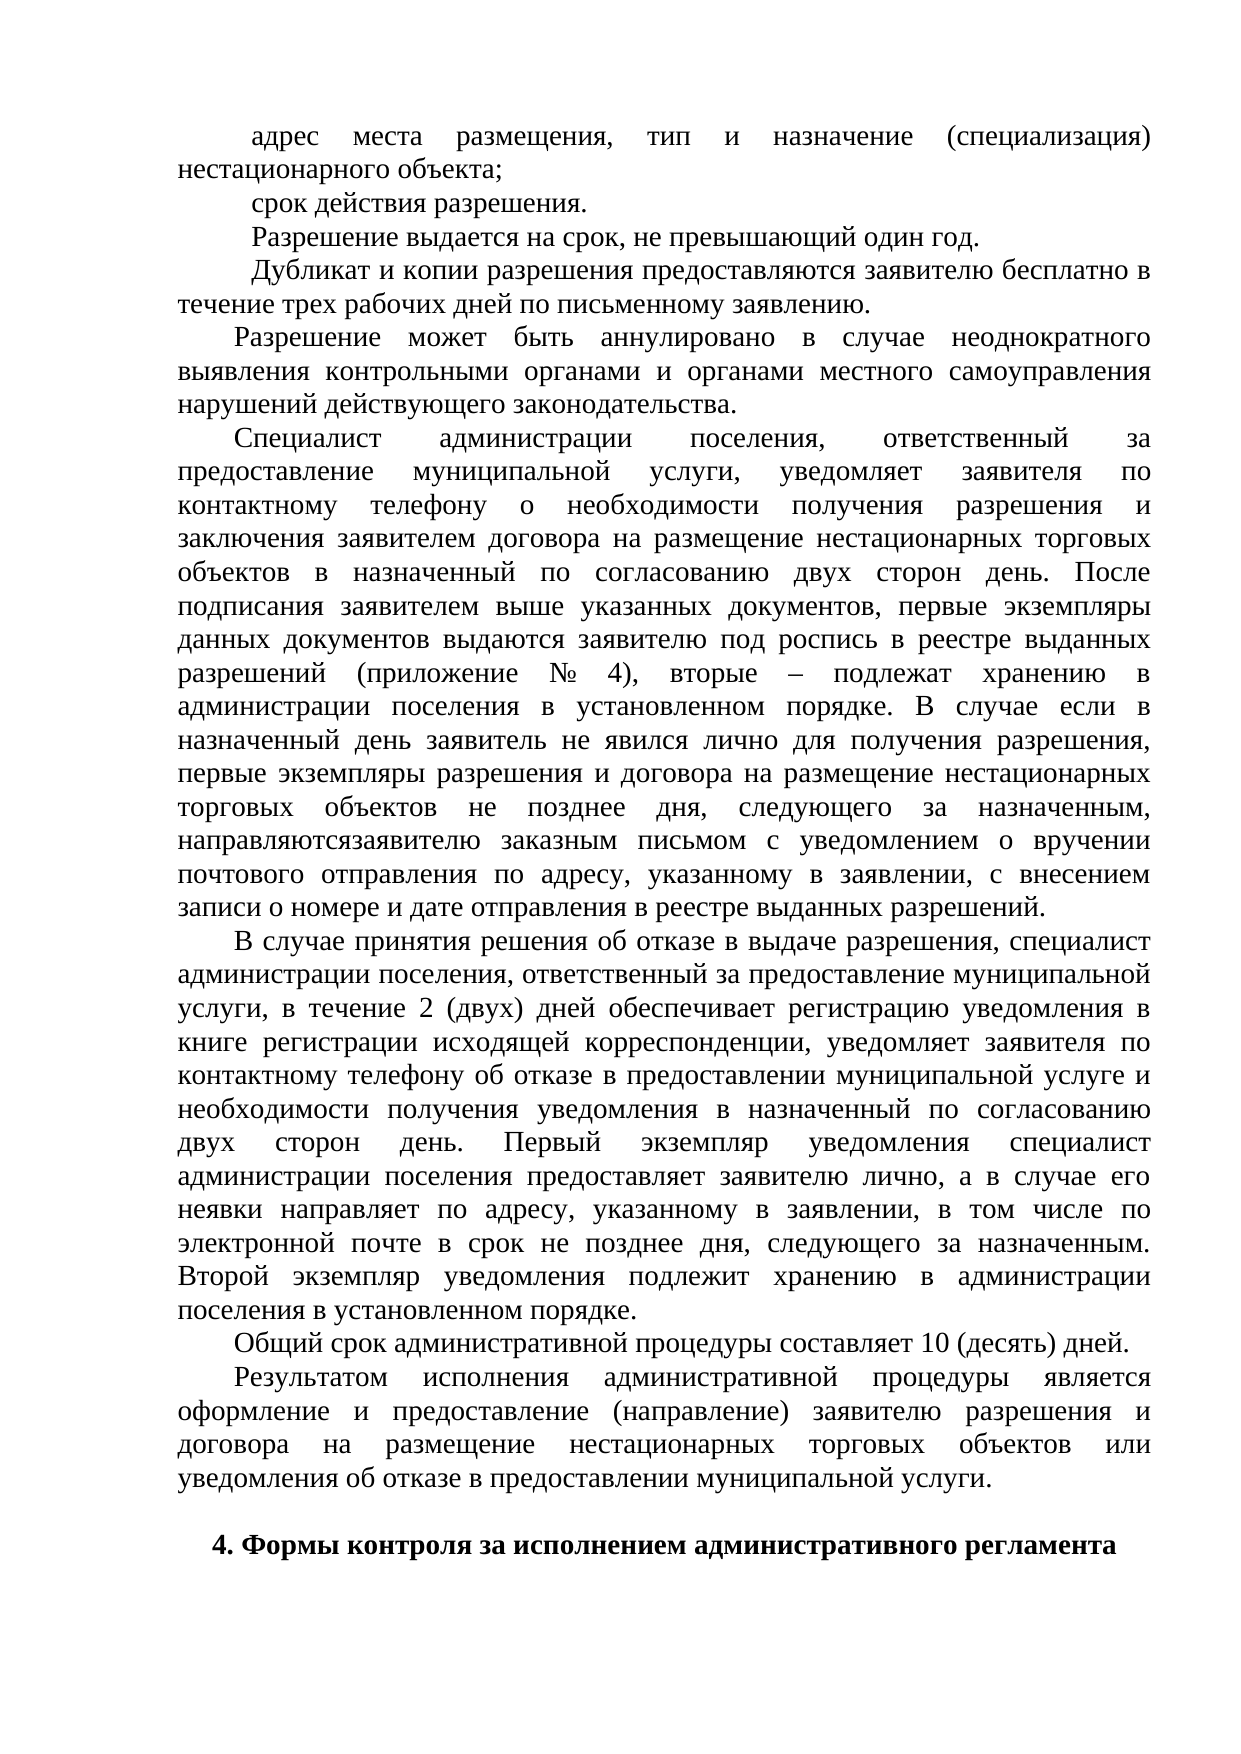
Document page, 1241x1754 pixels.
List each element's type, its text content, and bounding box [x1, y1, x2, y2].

text Общий срок административной процедуры составляет 10 (десять) дней. [177, 1326, 1152, 1359]
text 4. Формы контроля за исполнением административного регламента [177, 1527, 1152, 1560]
text адрес места размещения, тип и назначение (специализация) нестационарного объекта; [177, 118, 1152, 185]
text В случае принятия решения об отказе в выдаче разрешения, специалист администрации поселения, ответственный за предоставление муниципальной услуги, в течение 2 (двух) дней обеспечивает регистрацию уведомления в книге регистрации исходящей корреспонденции, уведомляет заявителя по контактному телефону об отказе в предоставлении муниципальной услуге и необходимости получения уведомления в назначенный по согласованию двух сторон день. Первый экземпляр уведомления специалист администрации поселения предоставляет заявителю лично, а в случае его неявки направляет по адресу, указанному в заявлении, в том числе по электронной почте в срок не позднее дня, следующего за назначенным. Второй экземпляр уведомления подлежит хранению в администрации поселения в установленном порядке. [177, 923, 1152, 1326]
text Специалист администрации поселения, ответственный за предоставление муниципальной услуги, уведомляет заявителя по контактному телефону о необходимости получения разрешения и заключения заявителем договора на размещение нестационарных торговых объектов в назначенный по согласованию двух сторон день. После подписания заявителем выше указанных документов, первые экземпляры данных документов выдаются заявителю под роспись в реестре выданных разрешений (приложение № 4), вторые – подлежат хранению в администрации поселения в установленном порядке. В случае если в назначенный день заявитель не явился лично для получения разрешения, первые экземпляры разрешения и договора на размещение нестационарных торговых объектов не позднее дня, следующего за назначенным, направляютсязаявителю заказным письмом с уведомлением о вручении почтового отправления по адресу, указанному в заявлении, с внесением записи о номере и дате отправления в реестре выданных разрешений. [177, 420, 1152, 923]
text Результатом исполнения административной процедуры является оформление и предоставление (направление) заявителю разрешения и договора на размещение нестационарных торговых объектов или уведомления об отказе в предоставлении муниципальной услуги. [177, 1359, 1152, 1493]
text Разрешение выдается на срок, не превышающий один год. [177, 219, 1152, 252]
text срок действия разрешения. [177, 185, 1152, 219]
text Разрешение может быть аннулировано в случае неоднократного выявления контрольными органами и органами местного самоуправления нарушений действующего законодательства. [177, 319, 1152, 420]
text Дубликат и копии разрешения предоставляются заявителю бесплатно в течение трех рабочих дней по письменному заявлению. [177, 252, 1152, 319]
